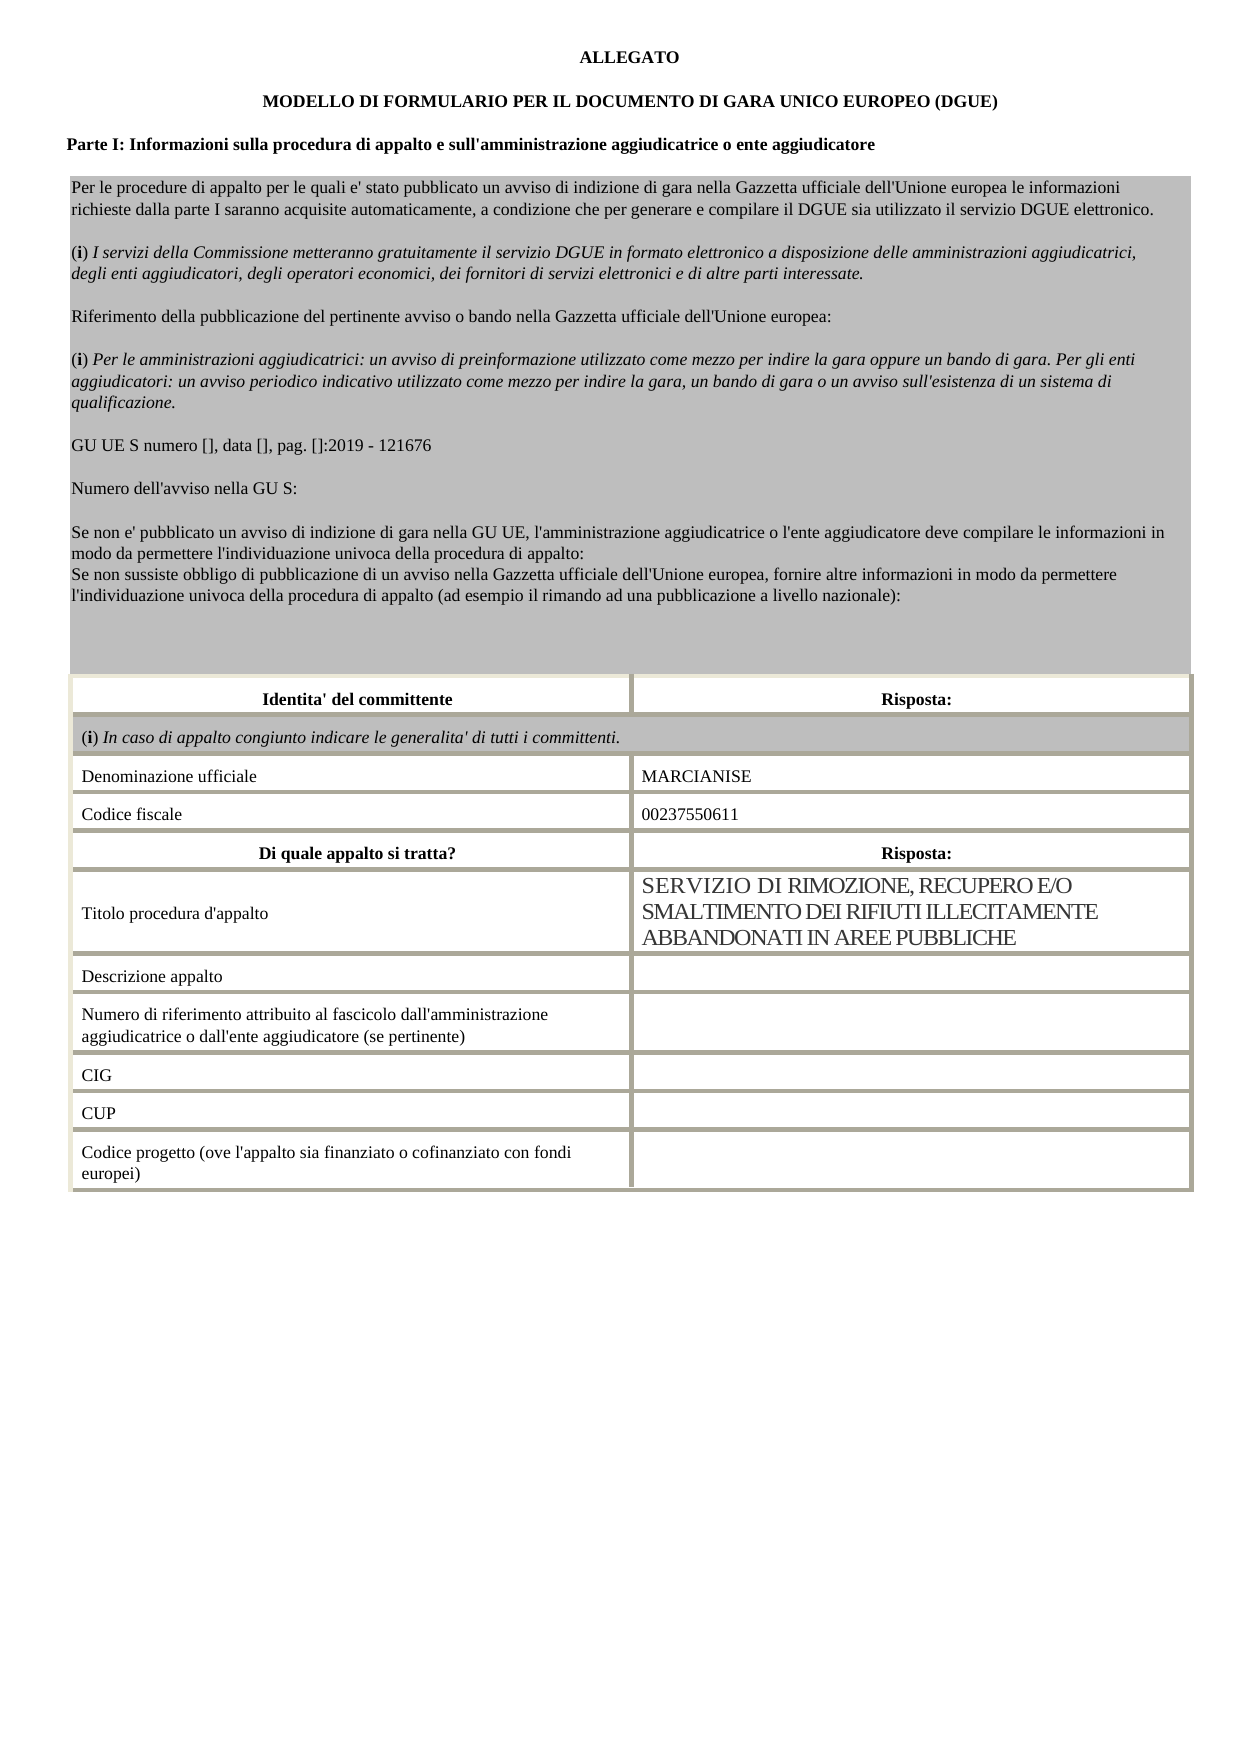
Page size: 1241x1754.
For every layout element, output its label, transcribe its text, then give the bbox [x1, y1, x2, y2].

table_cell Risposta: [634, 833, 1189, 867]
table_cell [634, 994, 1189, 1050]
table_cell Di quale appalto si tratta? [73, 833, 629, 867]
table_cell [634, 1055, 1189, 1088]
table_cell Denominazione ufficiale [73, 756, 629, 789]
table_cell [634, 1093, 1189, 1127]
text MODELLO DI FORMULARIO PER IL DOCUMENTO DI GARA UNICO EUROPEO (DGUE) [260, 91, 1001, 111]
table_cell Descrizione appalto [73, 956, 629, 989]
table_cell Numero di riferimento attribuito al fascicolo dall'amministrazione aggiudicatrice o dall'ente aggiudicatore (se pertinente) [73, 994, 629, 1050]
table_cell Titolo procedura d'appalto [73, 872, 629, 951]
table_cell [634, 956, 1189, 989]
table_header Per le procedure di appalto per le quali e' stato pubblicato un avviso di indizione di gara nella Gazzetta ufficiale dell'Unione europea le informazioni richieste dalla parte I saranno acquisite automaticamente, a condizione che per generare e compilare il DGUE sia utilizzato il servizio DGUE elettronico. (i) I servizi della Commissione metteranno gratuitamente il servizio DGUE in formato elettronico a disposizione delle amministrazioni aggiudicatrici, degli enti aggiudicatori, degli operatori economici, dei fornitori di servizi elettronici e di altre parti interessate. Riferimento della pubblicazione del pertinente avviso o bando nella Gazzetta ufficiale dell'Unione europea: (i) Per le amministrazioni aggiudicatrici: un avviso di preinformazione utilizzato come mezzo per indire la gara oppure un bando di gara. Per gli enti aggiudicatori: un avviso periodico indicativo utilizzato come mezzo per indire la gara, un bando di gara o un avviso sull'esistenza di un sistema di qualificazione. GU UE S numero [], data [], pag. []:2019 - 121676 Numero dell'avviso nella GU S: Se non e' pubblicato un avviso di indizione di gara nella GU UE, l'amministrazione aggiudicatrice o l'ente aggiudicatore deve compilare le informazioni in modo da permettere l'individuazione univoca della procedura di appalto: Se non sussiste obbligo di pubblicazione di un avviso nella Gazzetta ufficiale dell'Unione europea, fornire altre informazioni in modo da permettere l'individuazione univoca della procedura di appalto (ad esempio il rimando ad una pubblicazione a livello nazionale): [70, 176, 1191, 674]
table_cell Risposta: [634, 678, 1189, 712]
table_cell CIG [73, 1055, 629, 1088]
table_cell CUP [73, 1093, 629, 1127]
table_cell 00237550611 [634, 794, 1189, 828]
table_cell [634, 1132, 1189, 1187]
text Parte I: Informazioni sulla procedura di appalto e sull'amministrazione aggiudicatrice o ente aggiudicatore [66, 134, 1207, 154]
table_cell Codice progetto (ove l'appalto sia finanziato o cofinanziato con fondi europei) [73, 1132, 629, 1187]
table_cell MARCIANISE [634, 756, 1189, 789]
table_cell (i) In caso di appalto congiunto indicare le generalita' di tutti i committenti. [73, 717, 1189, 751]
table_cell SERVIZIO DI RIMOZIONE, RECUPERO E/O SMALTIMENTO DEI RIFIUTI ILLECITAMENTE ABBANDONATI IN AREE PUBBLICHE [634, 872, 1189, 951]
table_cell Codice fiscale [73, 794, 629, 828]
table_cell Identita' del committente [73, 678, 629, 712]
subtitle ALLEGATO [258, 47, 1001, 67]
